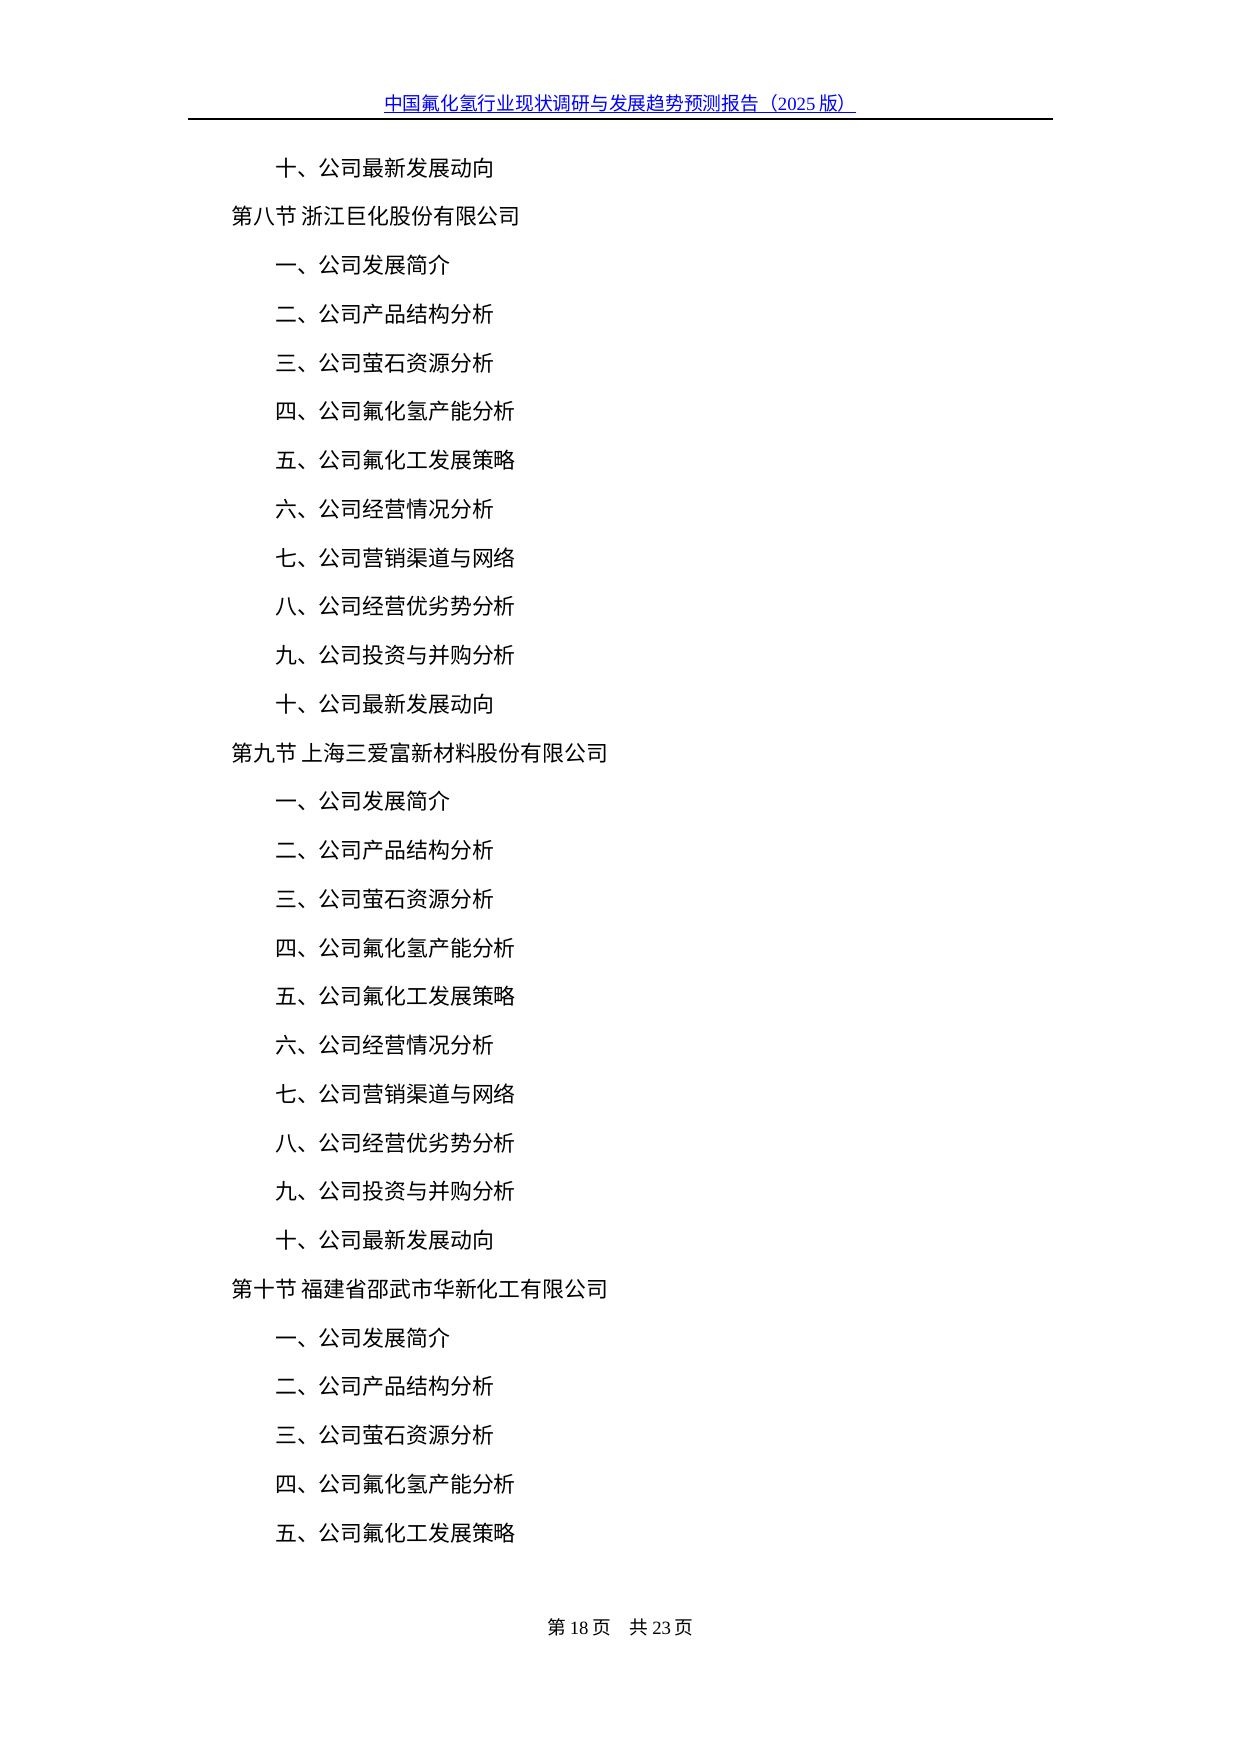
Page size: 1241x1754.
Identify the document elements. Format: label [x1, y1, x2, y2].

text [187, 150, 1053, 1548]
